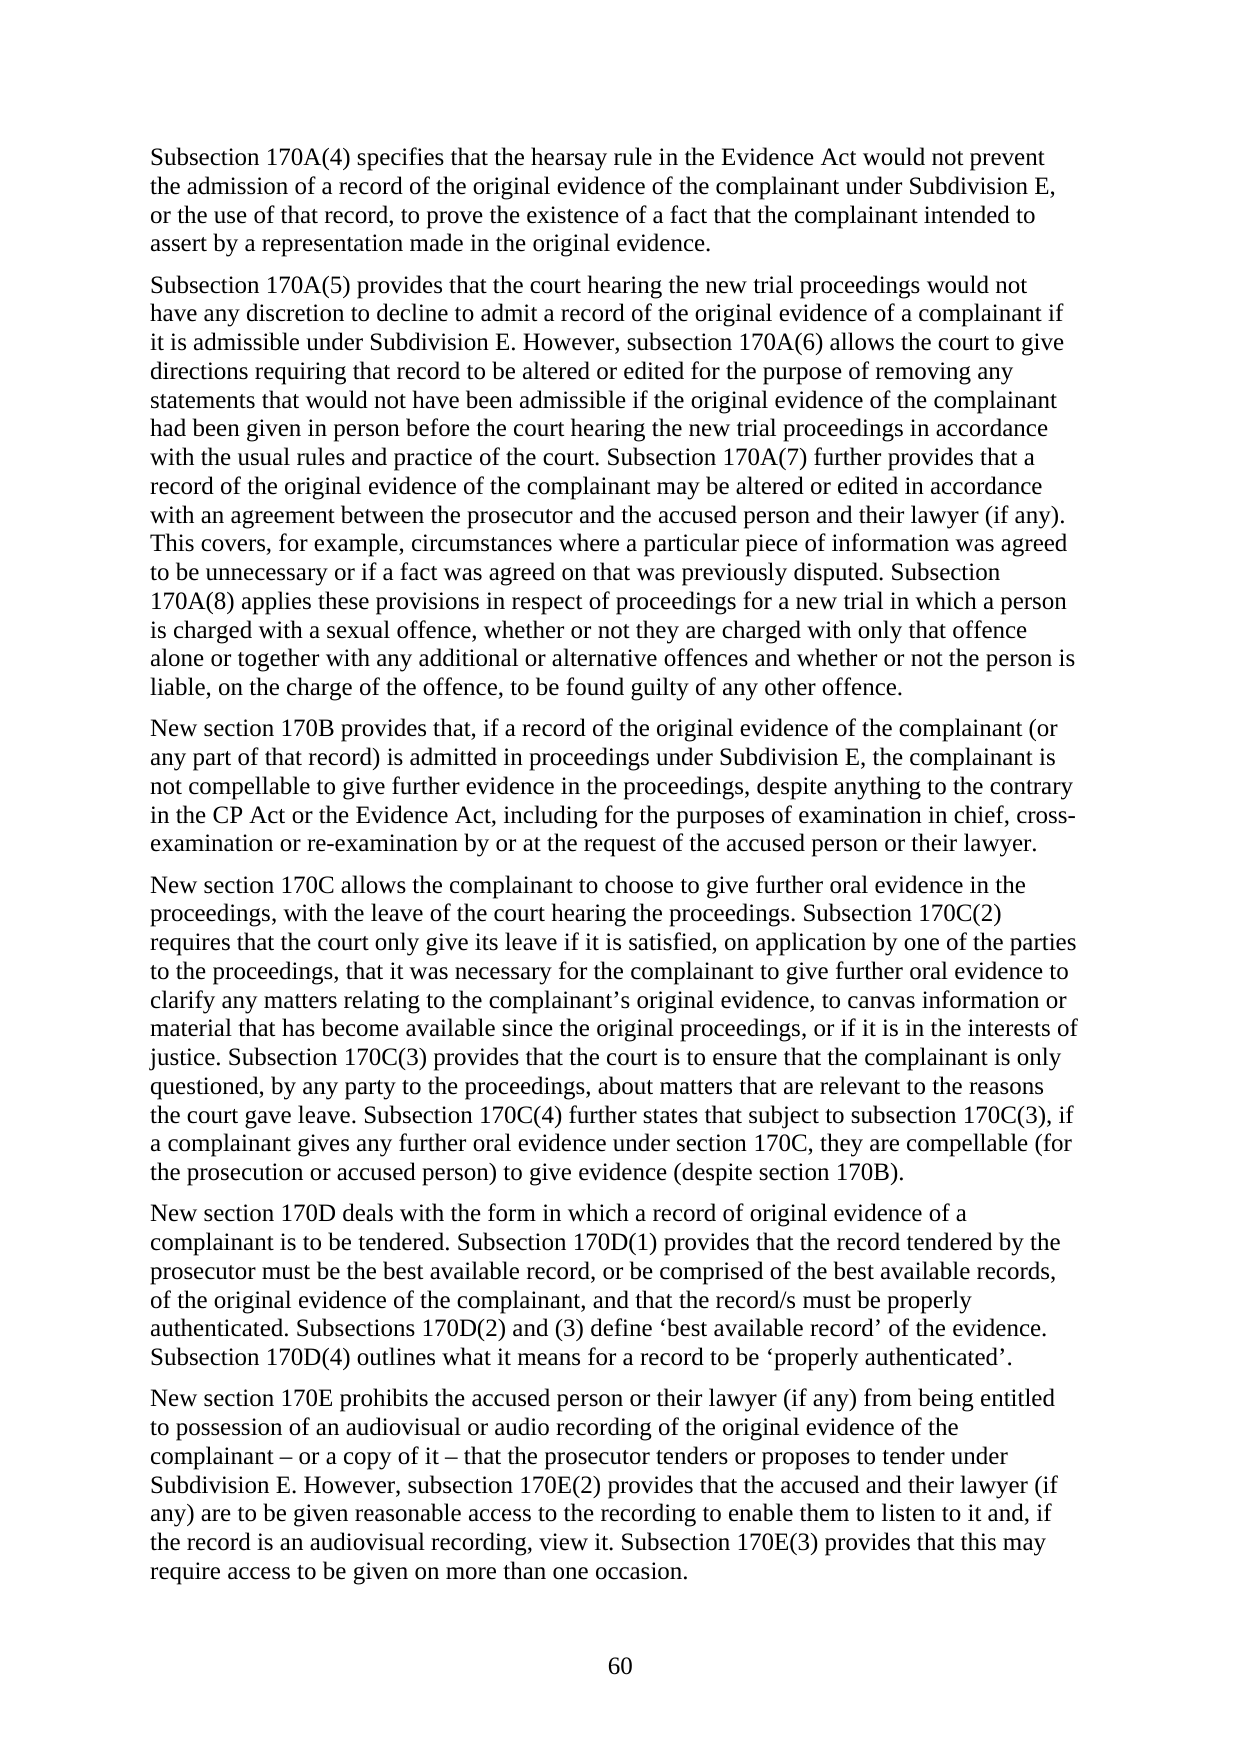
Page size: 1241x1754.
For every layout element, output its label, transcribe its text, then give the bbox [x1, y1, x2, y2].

text Subsection 170A(5) provides that the court hearing the new trial proceedings would not have any discretion to decline to admit a record of the original evidence of a complainant if it is admissible under Subdivision E. However, subsection 170A(6) allows the court to give directions requiring that record to be altered or edited for the purpose of removing any statements that would not have been admissible if the original evidence of the complainant had been given in person before the court hearing the new trial proceedings in accordance with the usual rules and practice of the court. Subsection 170A(7) further provides that a record of the original evidence of the complainant may be altered or edited in accordance with an agreement between the prosecutor and the accused person and their lawyer (if any). This covers, for example, circumstances where a particular piece of information was agreed to be unnecessary or if a fact was agreed on that was previously disputed. Subsection 170A(8) applies these provisions in respect of proceedings for a new trial in which a person is charged with a sexual offence, whether or not they are charged with only that offence alone or together with any additional or alternative offences and whether or not the person is liable, on the charge of the offence, to be found guilty of any other offence. [150, 270, 1081, 701]
text Subsection 170A(4) specifies that the hearsay rule in the Evidence Act would not prevent the admission of a record of the original evidence of the complainant under Subdivision E, or the use of that record, to prove the existence of a fact that the complainant intended to assert by a representation made in the original evidence. [150, 142, 1081, 257]
text New section 170C allows the complainant to choose to give further oral evidence in the proceedings, with the leave of the court hearing the proceedings. Subsection 170C(2) requires that the court only give its leave if it is satisfied, on application by one of the parties to the proceedings, that it was necessary for the complainant to give further oral evidence to clarify any matters relating to the complainant’s original evidence, to canvas information or material that has become available since the original proceedings, or if it is in the interests of justice. Subsection 170C(3) provides that the court is to ensure that the complainant is only questioned, by any party to the proceedings, about matters that are relevant to the reasons the court gave leave. Subsection 170C(4) further states that subject to subsection 170C(3), if a complainant gives any further oral evidence under section 170C, they are compellable (for the prosecution or accused person) to give evidence (despite section 170B). [150, 870, 1081, 1186]
text New section 170D deals with the form in which a record of original evidence of a complainant is to be tendered. Subsection 170D(1) provides that the record tendered by the prosecutor must be the best available record, or be comprised of the best available records, of the original evidence of the complainant, and that the record/s must be properly authenticated. Subsections 170D(2) and (3) define ‘best available record’ of the evidence. Subsection 170D(4) outlines what it means for a record to be ‘properly authenticated’. [150, 1198, 1081, 1371]
text New section 170E prohibits the accused person or their lawyer (if any) from being entitled to possession of an audiovisual or audio recording of the original evidence of the complainant – or a copy of it – that the prosecutor tenders or proposes to tender under Subdivision E. However, subsection 170E(2) provides that the accused and their lawyer (if any) are to be given reasonable access to the recording to enable them to listen to it and, if the record is an audiovisual recording, view it. Subsection 170E(3) provides that this may require access to be given on more than one occasion. [150, 1383, 1081, 1585]
text New section 170B provides that, if a record of the original evidence of the complainant (or any part of that record) is admitted in proceedings under Subdivision E, the complainant is not compellable to give further evidence in the proceedings, despite anything to the contrary in the CP Act or the Evidence Act, including for the purposes of examination in chief, cross-examination or re-examination by or at the request of the accused person or their lawyer. [150, 713, 1081, 857]
